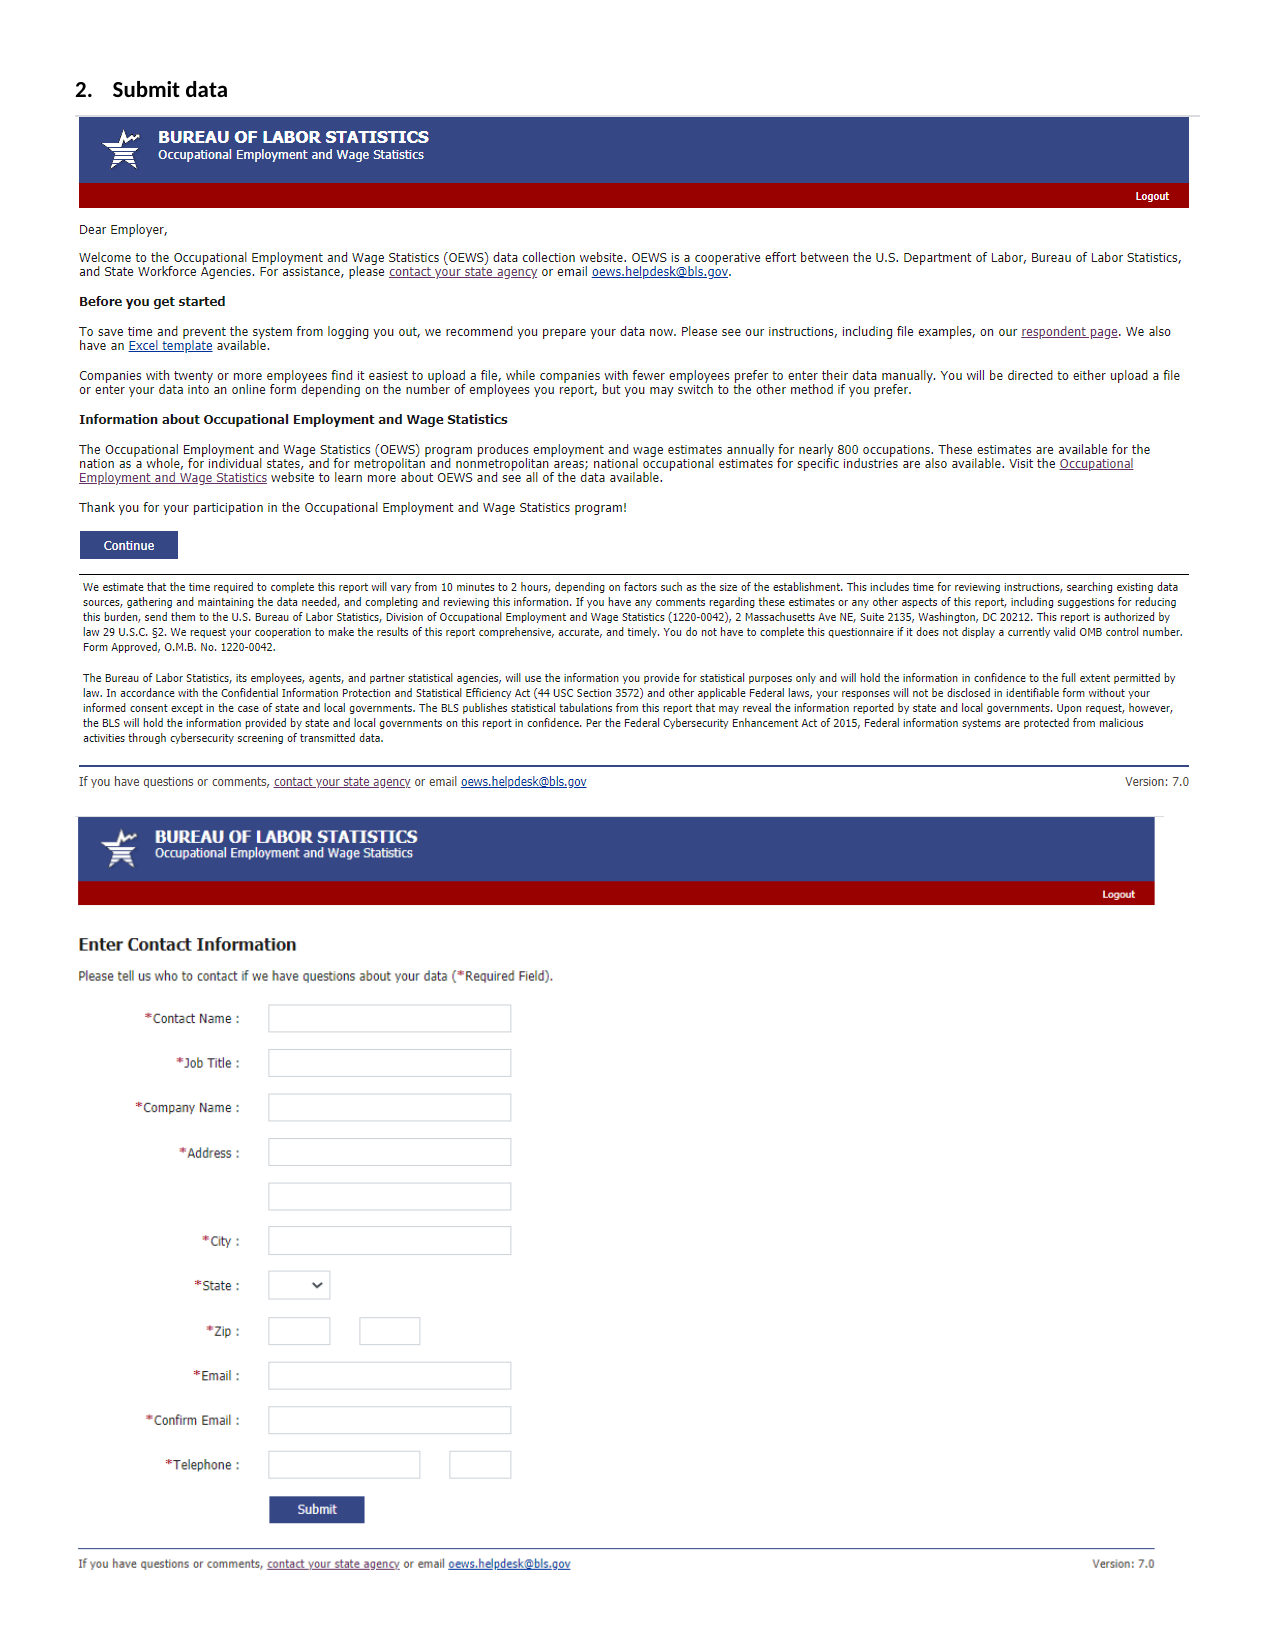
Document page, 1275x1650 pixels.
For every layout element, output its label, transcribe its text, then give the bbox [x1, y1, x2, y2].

picture [75, 115, 1200, 798]
list Submit data [75, 75, 1200, 103]
picture [75, 816, 1164, 1574]
